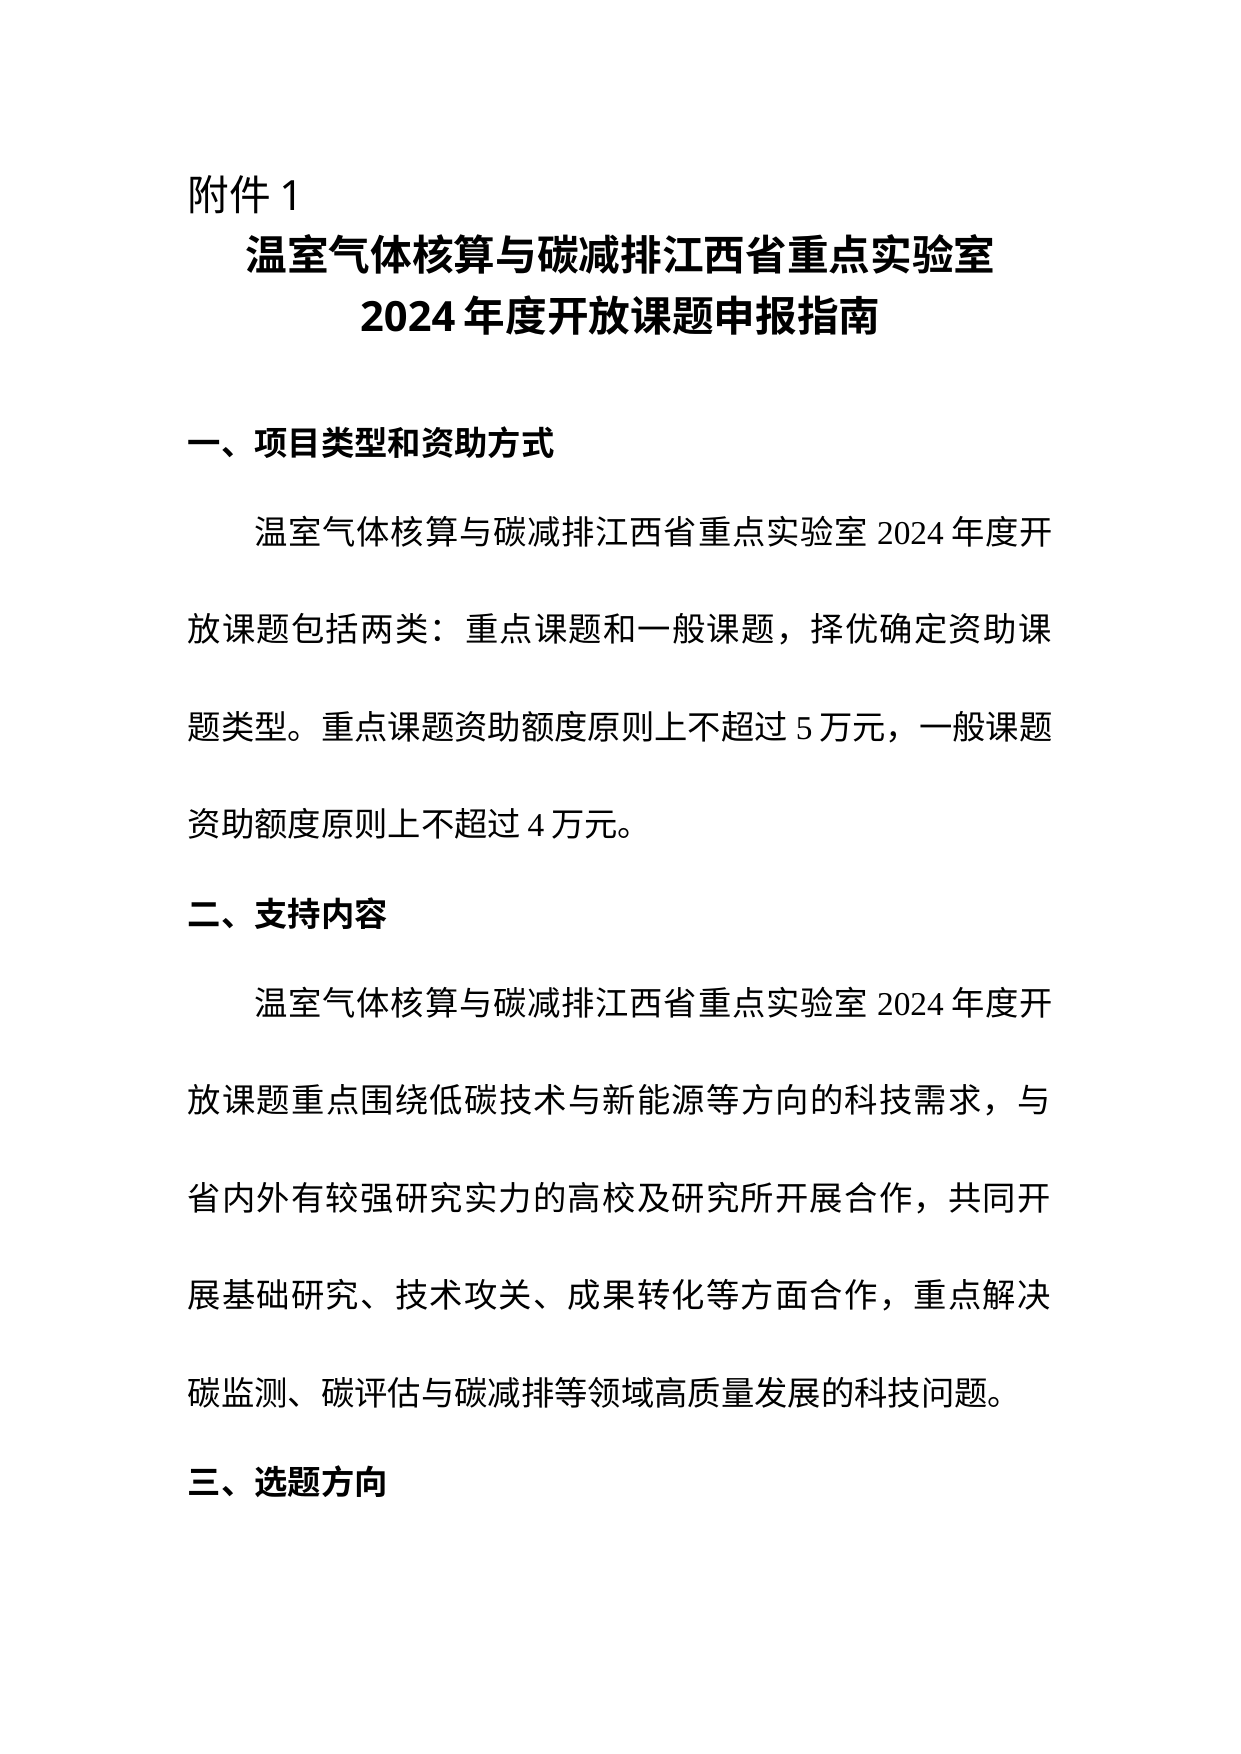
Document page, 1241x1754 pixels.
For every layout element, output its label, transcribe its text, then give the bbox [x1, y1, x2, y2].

text 三、选题方向 [187, 1447, 1053, 1512]
text 温室气体核算与碳减排江西省重点实验室 [187, 222, 1053, 283]
text 二、支持内容 [187, 879, 1053, 944]
text 温室气体核算与碳减排江西省重点实验室2024年度开放课题包括两类：重点课题和一般课题，择优确定资助课题类型。重点课题资助额度原则上不超过5万元，一般课题资助额度原则上不超过4万元。 [187, 497, 1053, 855]
text 温室气体核算与碳减排江西省重点实验室2024年度开放课题重点围绕低碳技术与新能源等方向的科技需求，与省内外有较强研究实力的高校及研究所开展合作，共同开展基础研究、技术攻关、成果转化等方面合作，重点解决碳监测、碳评估与碳减排等领域高质量发展的科技问题。 [187, 968, 1053, 1423]
text 一、项目类型和资助方式 [187, 408, 1053, 473]
text 附件1 [187, 162, 1053, 222]
text 2024年度开放课题申报指南 [187, 283, 1053, 343]
